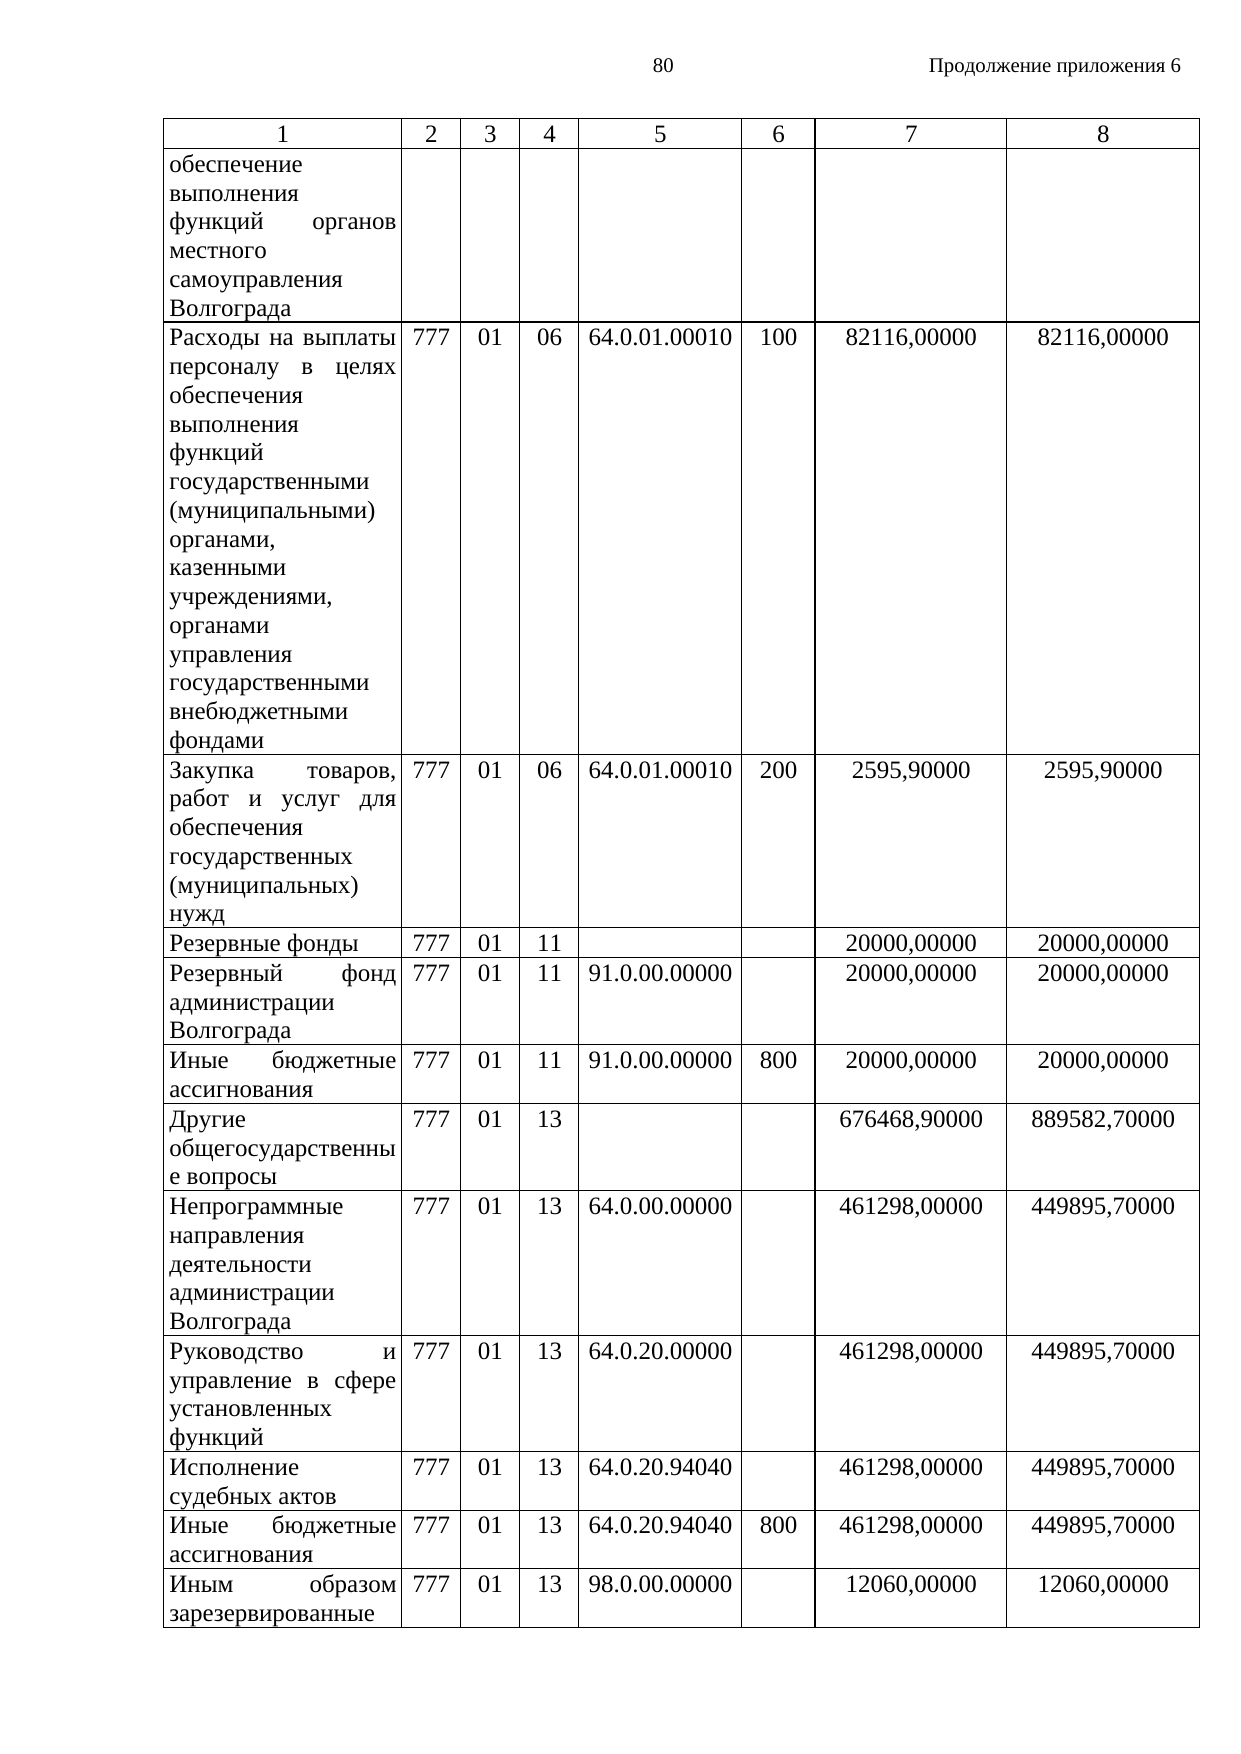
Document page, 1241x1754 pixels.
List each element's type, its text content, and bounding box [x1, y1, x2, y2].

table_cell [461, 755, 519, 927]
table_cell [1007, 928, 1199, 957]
table_header 6 [742, 119, 814, 148]
table_header 8 [1007, 119, 1199, 148]
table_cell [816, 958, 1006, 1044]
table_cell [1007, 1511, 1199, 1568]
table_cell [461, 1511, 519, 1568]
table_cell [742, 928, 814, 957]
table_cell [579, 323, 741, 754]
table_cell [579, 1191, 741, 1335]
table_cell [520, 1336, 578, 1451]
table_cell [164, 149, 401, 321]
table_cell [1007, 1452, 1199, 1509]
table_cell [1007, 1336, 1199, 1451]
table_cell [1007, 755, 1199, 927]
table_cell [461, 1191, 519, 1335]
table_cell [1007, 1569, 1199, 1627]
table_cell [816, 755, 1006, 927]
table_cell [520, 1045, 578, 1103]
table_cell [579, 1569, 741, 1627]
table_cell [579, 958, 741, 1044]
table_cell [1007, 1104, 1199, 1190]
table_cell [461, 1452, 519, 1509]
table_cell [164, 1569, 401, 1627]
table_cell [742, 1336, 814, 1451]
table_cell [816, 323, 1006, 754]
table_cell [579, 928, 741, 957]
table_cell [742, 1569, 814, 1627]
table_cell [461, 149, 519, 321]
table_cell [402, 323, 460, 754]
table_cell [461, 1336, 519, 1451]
table_header 5 [579, 119, 741, 148]
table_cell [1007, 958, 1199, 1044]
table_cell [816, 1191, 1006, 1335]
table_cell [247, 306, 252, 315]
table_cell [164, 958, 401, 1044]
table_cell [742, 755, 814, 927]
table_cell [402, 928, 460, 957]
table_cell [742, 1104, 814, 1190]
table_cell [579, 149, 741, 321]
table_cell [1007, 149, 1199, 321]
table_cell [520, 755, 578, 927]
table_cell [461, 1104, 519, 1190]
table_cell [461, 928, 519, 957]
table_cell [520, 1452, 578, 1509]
table_header 3 [461, 119, 519, 148]
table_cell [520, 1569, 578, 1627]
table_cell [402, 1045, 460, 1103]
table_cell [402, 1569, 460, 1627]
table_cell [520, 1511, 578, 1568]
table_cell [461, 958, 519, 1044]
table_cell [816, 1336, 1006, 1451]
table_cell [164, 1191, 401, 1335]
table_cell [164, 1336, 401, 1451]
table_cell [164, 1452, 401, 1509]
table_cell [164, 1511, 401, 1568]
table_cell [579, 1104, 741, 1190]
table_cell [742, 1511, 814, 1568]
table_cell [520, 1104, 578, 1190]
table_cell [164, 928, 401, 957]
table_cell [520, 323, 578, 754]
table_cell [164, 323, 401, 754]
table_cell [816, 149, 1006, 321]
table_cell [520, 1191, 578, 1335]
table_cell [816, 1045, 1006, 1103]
table_header 7 [816, 119, 1006, 148]
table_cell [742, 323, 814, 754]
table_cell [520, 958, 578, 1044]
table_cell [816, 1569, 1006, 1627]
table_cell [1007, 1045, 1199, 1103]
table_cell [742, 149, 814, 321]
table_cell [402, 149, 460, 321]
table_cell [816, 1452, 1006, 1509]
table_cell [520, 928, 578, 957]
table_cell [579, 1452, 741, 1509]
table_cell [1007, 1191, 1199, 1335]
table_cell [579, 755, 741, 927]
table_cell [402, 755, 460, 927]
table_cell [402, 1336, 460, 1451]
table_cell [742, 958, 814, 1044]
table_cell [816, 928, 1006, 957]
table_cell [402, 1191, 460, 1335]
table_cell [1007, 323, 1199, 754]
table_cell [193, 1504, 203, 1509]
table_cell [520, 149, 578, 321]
table_header 4 [520, 119, 578, 148]
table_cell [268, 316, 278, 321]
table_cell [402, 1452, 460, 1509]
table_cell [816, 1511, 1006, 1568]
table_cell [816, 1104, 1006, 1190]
table_header 2 [402, 119, 460, 148]
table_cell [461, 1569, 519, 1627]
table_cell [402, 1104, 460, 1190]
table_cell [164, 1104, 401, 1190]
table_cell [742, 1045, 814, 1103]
table_header 1 [164, 119, 401, 148]
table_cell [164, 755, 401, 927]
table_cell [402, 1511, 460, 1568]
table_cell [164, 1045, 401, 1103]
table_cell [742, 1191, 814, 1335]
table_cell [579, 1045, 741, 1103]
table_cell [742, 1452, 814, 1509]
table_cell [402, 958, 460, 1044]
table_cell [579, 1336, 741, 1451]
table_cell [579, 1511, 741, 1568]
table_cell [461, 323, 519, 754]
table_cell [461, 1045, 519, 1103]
